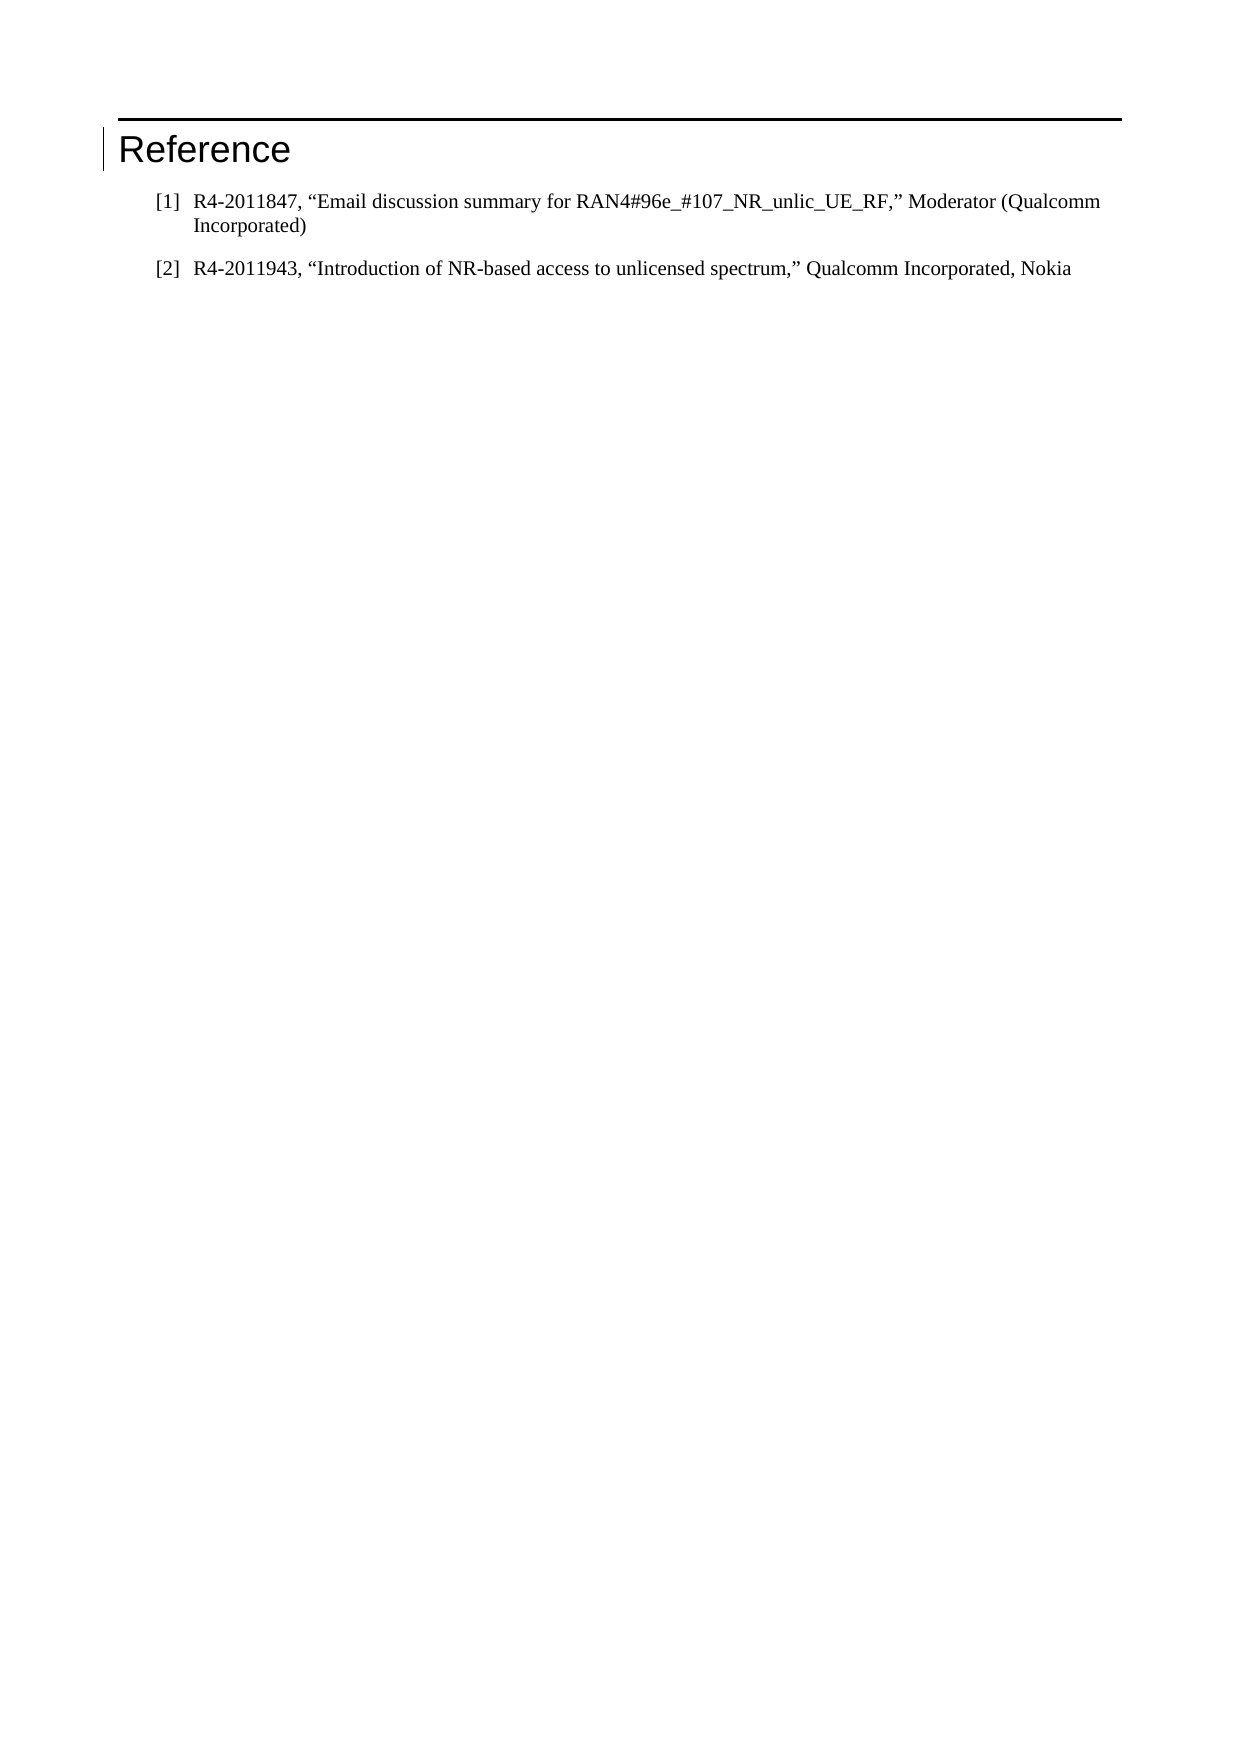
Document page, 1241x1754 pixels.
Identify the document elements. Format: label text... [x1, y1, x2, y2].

list R4-2011943, “Introduction of NR-based access to unlicensed spectrum,” Qualcomm Incorporated, Nokia [156, 256, 1122, 280]
subtitle Reference [118, 121, 1122, 171]
list R4-2011847, “Email discussion summary for RAN4#96e_#107_NR_unlic_UE_RF,” Moderator (Qualcomm Incorporated) [156, 189, 1122, 237]
